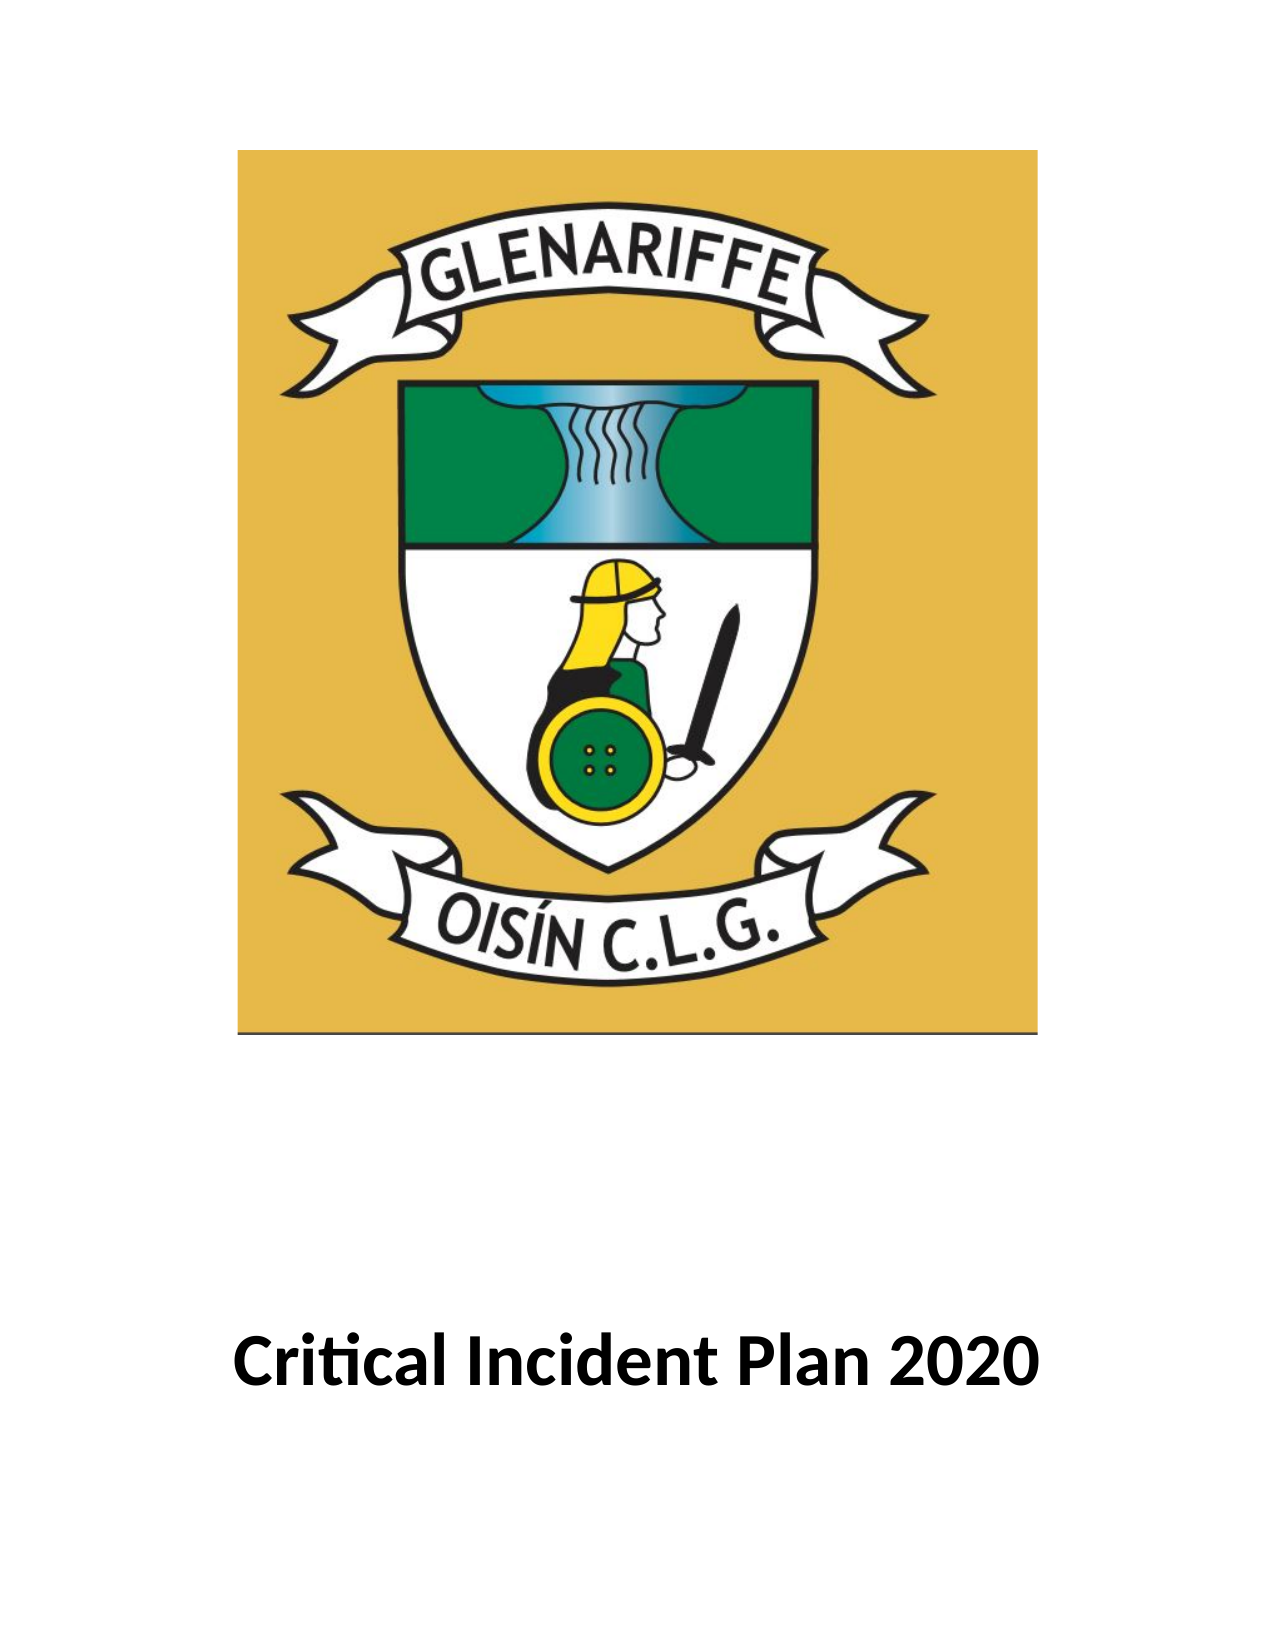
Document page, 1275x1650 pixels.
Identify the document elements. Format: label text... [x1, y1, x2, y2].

text Critical Incident Plan 2020 [150, 1312, 1125, 1404]
picture [237, 150, 1038, 1035]
